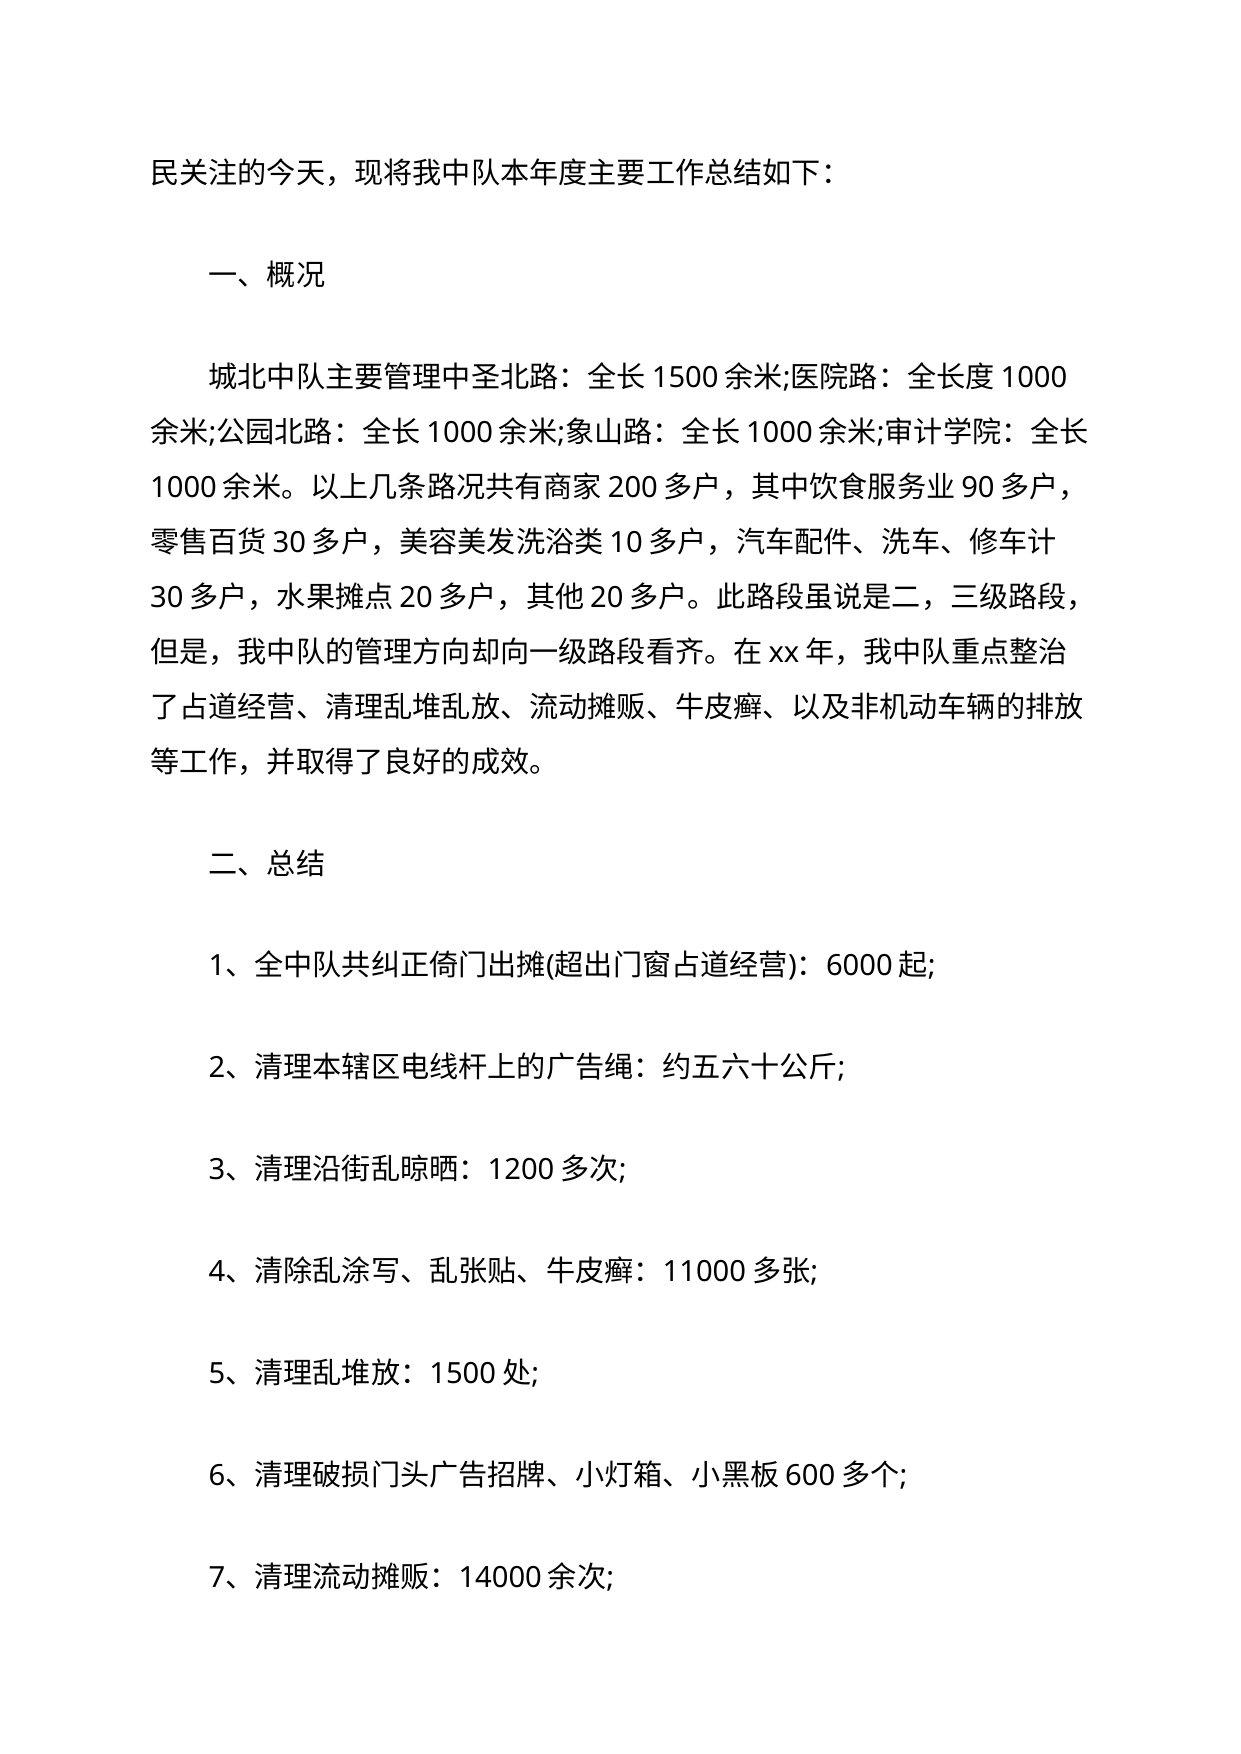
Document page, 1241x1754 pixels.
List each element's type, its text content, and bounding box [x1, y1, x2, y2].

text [150, 150, 1090, 192]
text 4、清除乱涂写、乱张贴、牛皮癣：11000多张; [150, 1248, 1090, 1290]
text 一、概况 [150, 252, 1090, 294]
text 城北中队主要管理中圣北路：全长1500余米;医院路：全长度1000余米;公园北路：全长1000余米;象山路：全长1000余米;审计学院：全长1000余米。以上几条路况共有商家200多户，其中饮食服务业90多户，零售百货30多户，美容美发洗浴类10多户，汽车配件、洗车、修车计30多户，水果摊点20多户，其他20多户。此路段虽说是二，三级路段，但是，我中队的管理方向却向一级路段看齐。在xx年，我中队重点整治了占道经营、清理乱堆乱放、流动摊贩、牛皮癣、以及非机动车辆的排放等工作，并取得了良好的成效。 [150, 353, 1090, 781]
text 二、总结 [150, 840, 1090, 882]
text 7、清理流动摊贩：14000余次; [150, 1554, 1090, 1596]
text 1、全中队共纠正倚门出摊(超出门窗占道经营)：6000起; [150, 942, 1090, 984]
text 3、清理沿街乱晾晒：1200多次; [150, 1146, 1090, 1188]
text 5、清理乱堆放：1500处; [150, 1350, 1090, 1392]
text 6、清理破损门头广告招牌、小灯箱、小黑板600多个; [150, 1452, 1090, 1494]
text 2、清理本辖区电线杆上的广告绳：约五六十公斤; [150, 1044, 1090, 1086]
